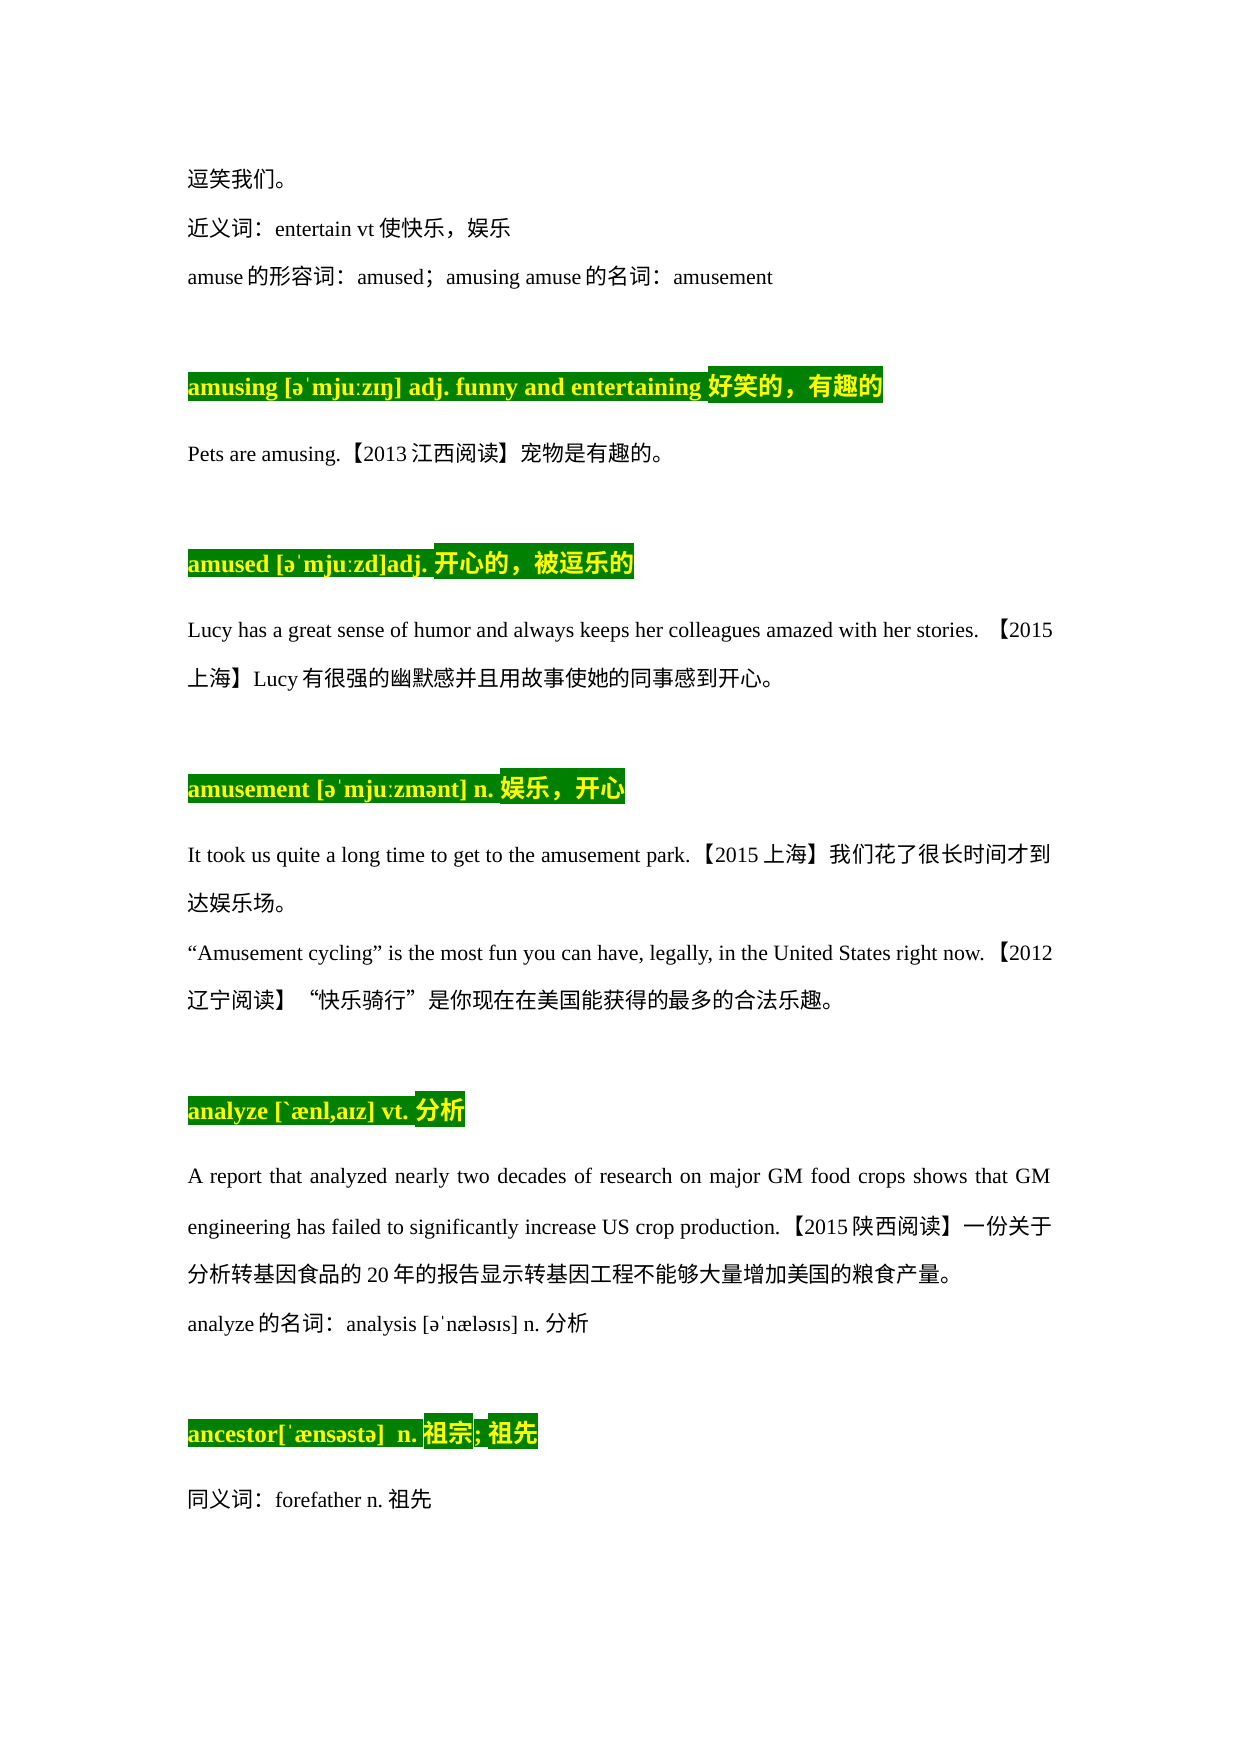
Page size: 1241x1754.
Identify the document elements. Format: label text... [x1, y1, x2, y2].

text amuse的形容词：amused；amusing amuse的名词：amusement [187, 259, 1053, 291]
text 同义词：forefather n. 祖先 [187, 1482, 1053, 1514]
text analyze的名词：analysis [əˈnæləsɪs] n. 分析 [187, 1305, 1053, 1338]
text “Amusement cycling” is the most fun you can have, legally, in the United States right now.【2012辽宁阅读】“快乐骑行”是你现在在美国能获得的最多的合法乐趣。 [187, 934, 1053, 1015]
text amused [əˈmjuːzd]adj. 开心的，被逗乐的 [187, 529, 1053, 594]
text Pets are amusing.【2013江西阅读】宠物是有趣的。 [187, 435, 1053, 468]
text ancestor[ˈænsəstə] n. 祖宗; 祖先 [187, 1399, 1053, 1464]
text 近义词：entertain vt 使快乐，娱乐 [187, 210, 1053, 243]
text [187, 162, 1053, 194]
text amusing [əˈmjuːzɪŋ] adj. funny and entertaining 好笑的，有趣的 [187, 352, 1053, 417]
text amusement [əˈmjuːzmənt] n. 娱乐，开心 [187, 754, 1053, 819]
text analyze [`ænl,aɪz] vt. 分析 [187, 1076, 1053, 1141]
text It took us quite a long time to get to the amusement park.【2015上海】我们花了很长时间才到达娱乐场。 [187, 837, 1053, 918]
text A report that analyzed nearly two decades of research on major GM food crops shows that GM engineering has failed to significantly increase US crop production.【2015陕西阅读】一份关于分析转基因食品的20年的报告显示转基因工程不能够大量增加美国的粮食产量。 [187, 1159, 1053, 1289]
text Lucy has a great sense of humor and always keeps her colleagues amazed with her stories. 【2015上海】Lucy有很强的幽默感并且用故事使她的同事感到开心。 [187, 612, 1053, 693]
